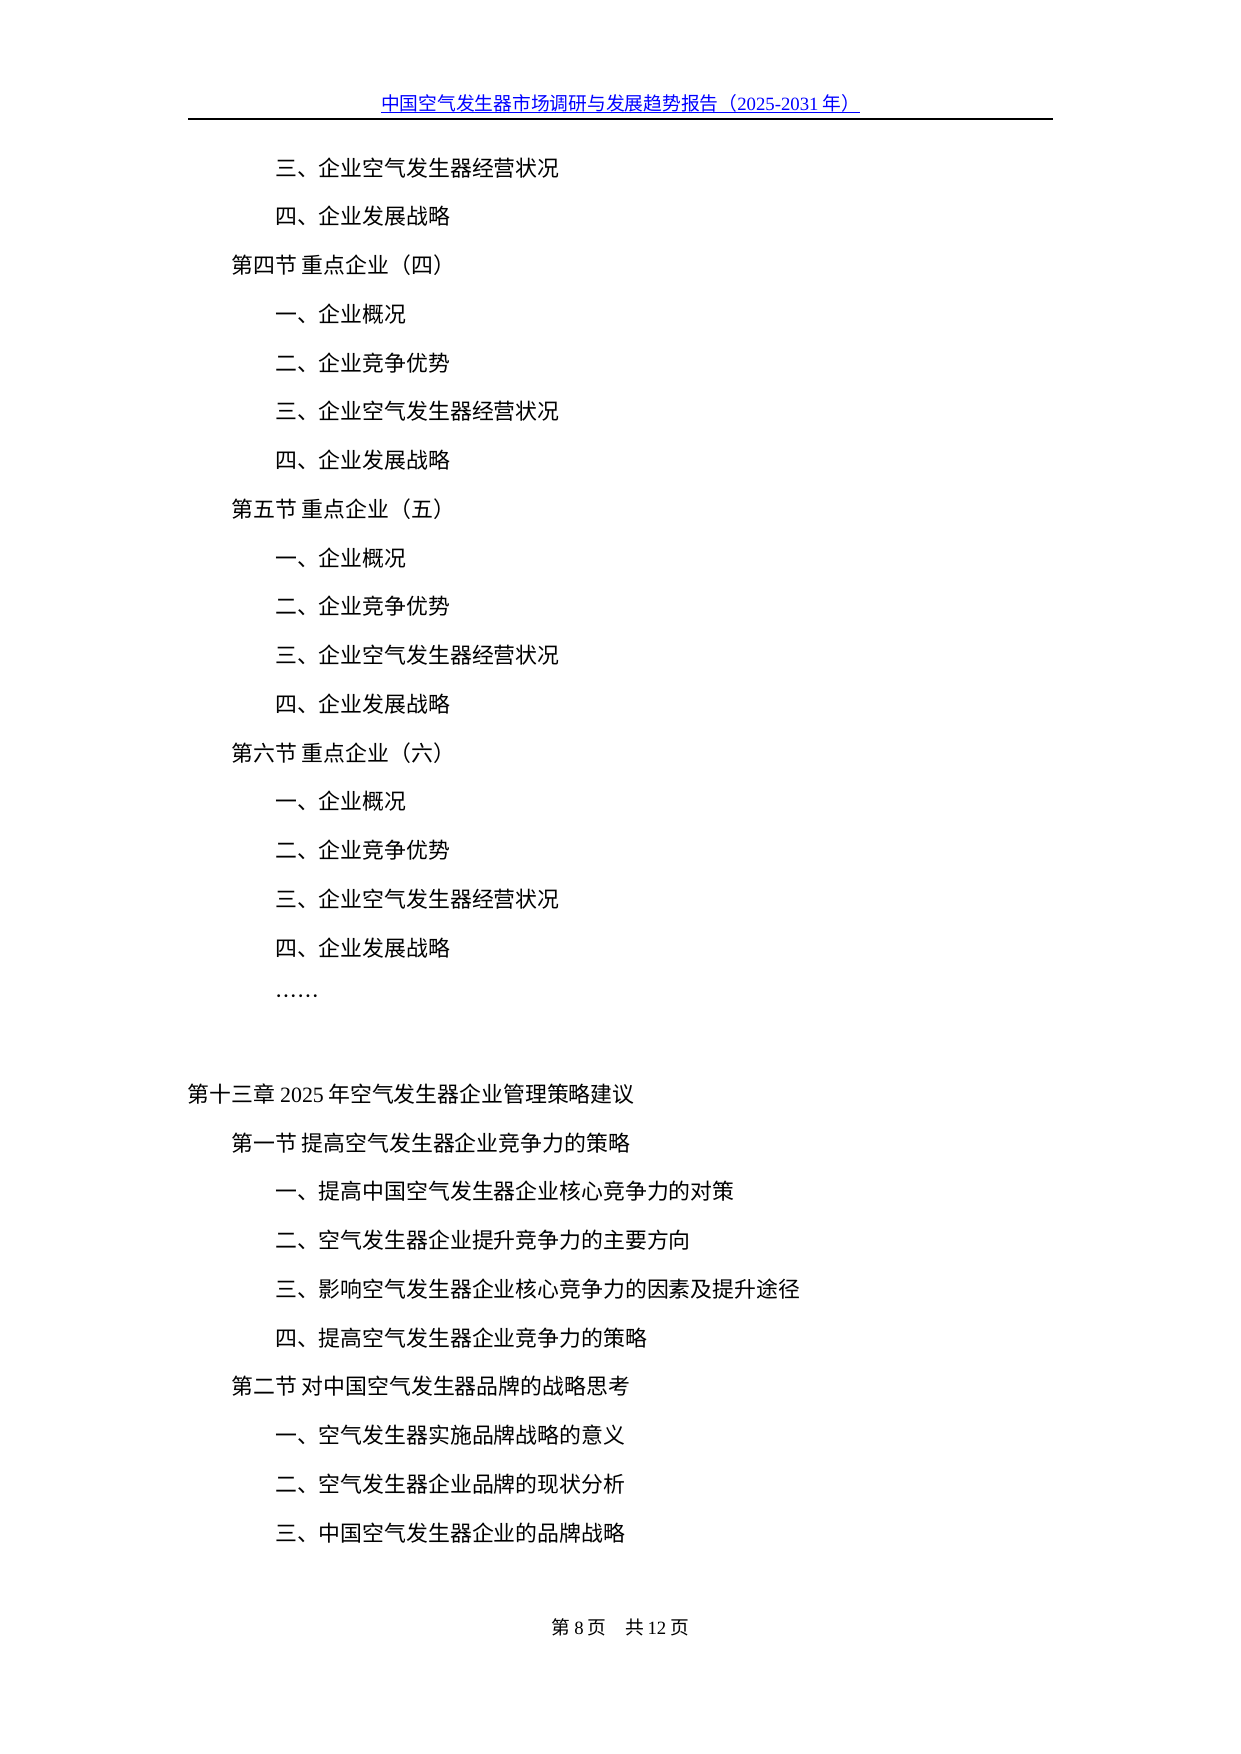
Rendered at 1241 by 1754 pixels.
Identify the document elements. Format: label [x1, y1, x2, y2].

text [187, 150, 1053, 1548]
